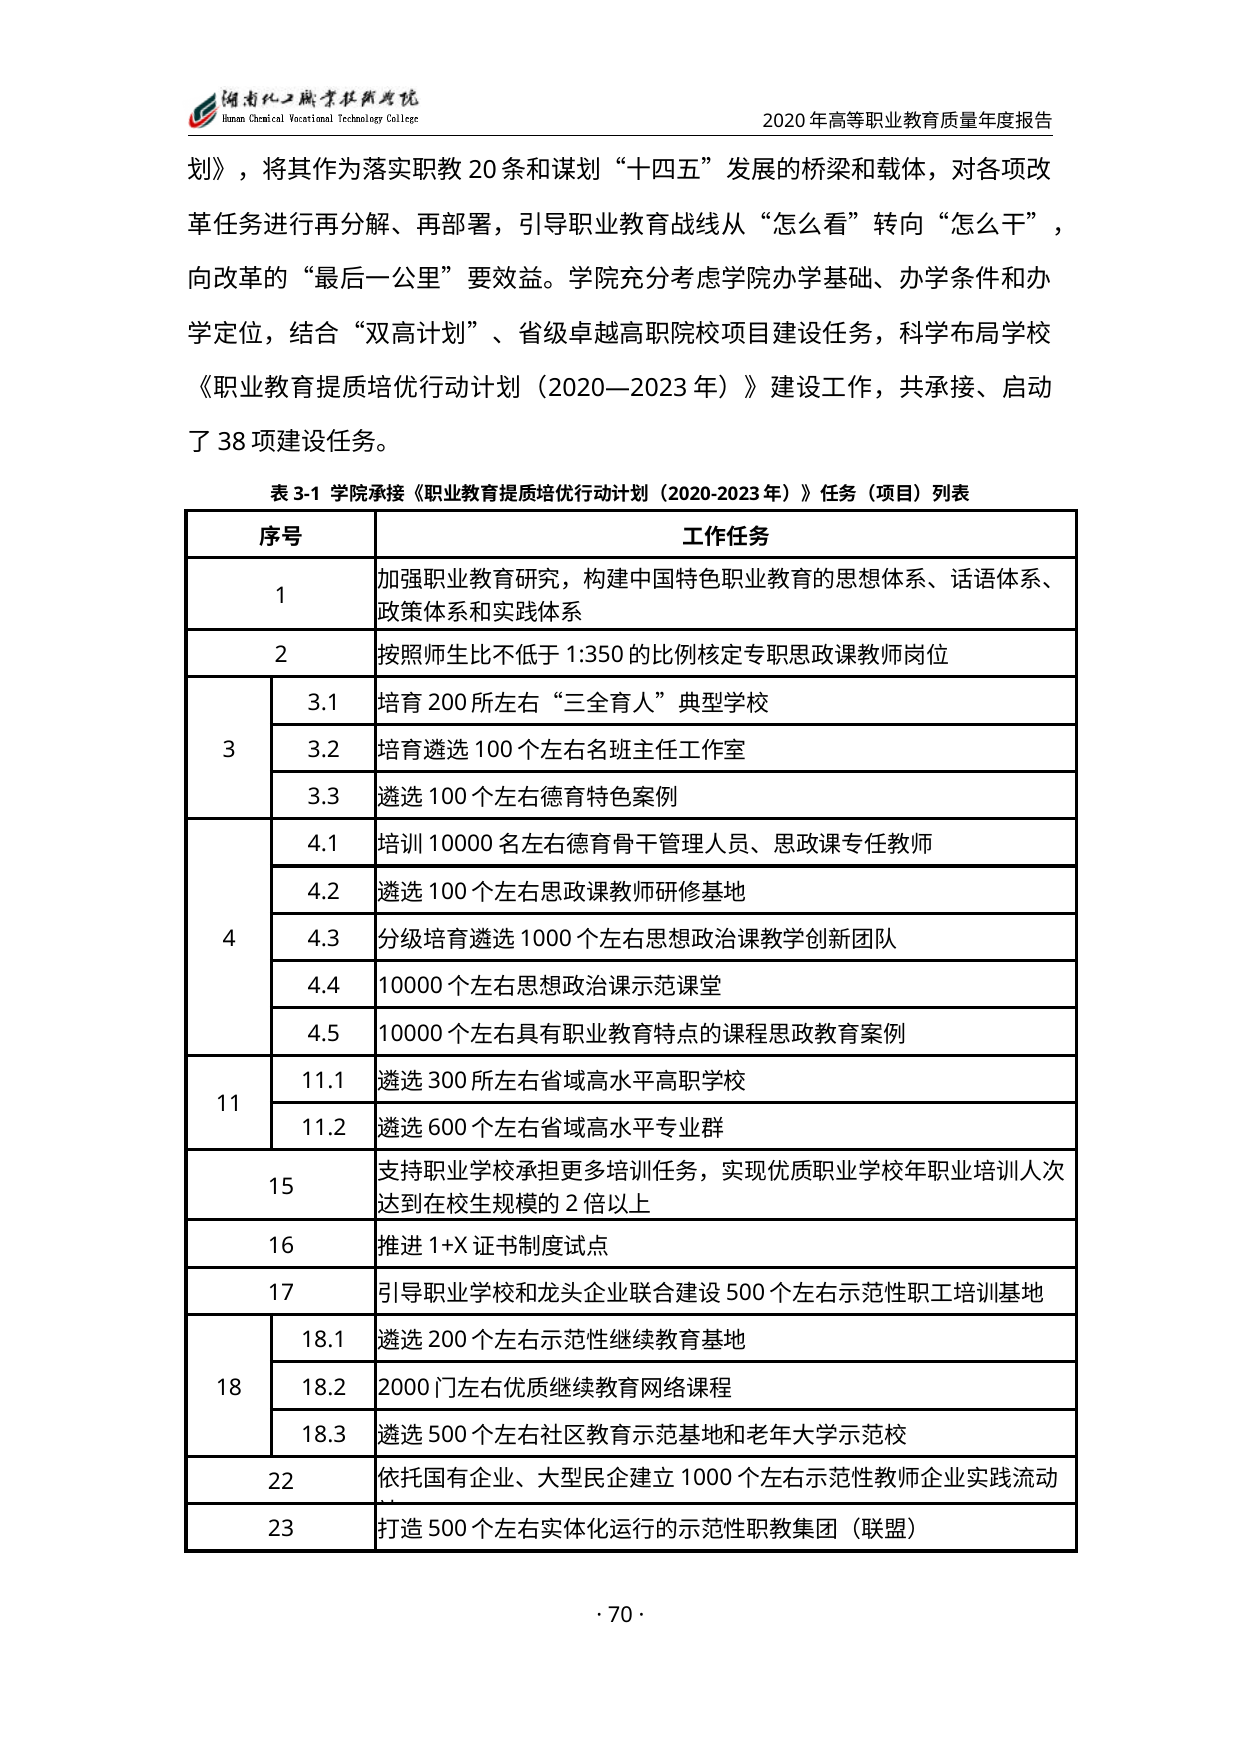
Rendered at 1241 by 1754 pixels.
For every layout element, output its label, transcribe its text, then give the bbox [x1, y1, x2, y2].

table_cell 11.2 [273, 1104, 374, 1148]
picture [182, 86, 421, 131]
table_cell 15 [188, 1151, 374, 1218]
table_cell 3.2 [273, 726, 374, 770]
table_cell 16 [188, 1221, 374, 1266]
table_cell 3.1 [273, 678, 374, 722]
table_cell 4.1 [273, 820, 374, 864]
table_cell 打造500个左右实体化运行的示范性职教集团（联盟） [377, 1505, 1075, 1549]
table_cell 推进1+X证书制度试点 [377, 1221, 1075, 1266]
table_cell 18.3 [273, 1411, 374, 1455]
table_cell 依托国有企业、大型民企建立1000个左右示范性教师企业实践流动站 [377, 1458, 1075, 1502]
table_cell 23 [188, 1505, 374, 1549]
table_cell 分级培育遴选1000个左右思想政治课教学创新团队 [377, 915, 1075, 959]
table_header 序号 [188, 512, 374, 556]
table_cell 22 [188, 1458, 374, 1502]
table_cell 18.1 [273, 1316, 374, 1360]
table_header 工作任务 [377, 512, 1075, 556]
table_cell 引导职业学校和龙头企业联合建设500个左右示范性职工培训基地 [377, 1269, 1075, 1313]
table_cell 17 [188, 1269, 374, 1313]
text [187, 150, 1053, 458]
table_cell 遴选200个左右示范性继续教育基地 [377, 1316, 1075, 1360]
table_cell 遴选100个左右思政课教师研修基地 [377, 868, 1075, 912]
table_cell 支持职业学校承担更多培训任务，实现优质职业学校年职业培训人次达到在校生规模的2倍以上 [377, 1151, 1075, 1218]
table_cell 11 [188, 1057, 270, 1148]
table_cell 4.3 [273, 915, 374, 959]
table_cell 2000门左右优质继续教育网络课程 [377, 1363, 1075, 1407]
table_cell 3 [188, 678, 270, 817]
table_cell 遴选300所左右省域高水平高职学校 [377, 1057, 1075, 1101]
table_cell 遴选100个左右德育特色案例 [377, 773, 1075, 817]
table_cell 4.2 [273, 868, 374, 912]
table_cell 遴选600个左右省域高水平专业群 [377, 1104, 1075, 1148]
table_cell 10000个左右思想政治课示范课堂 [377, 962, 1075, 1006]
table_cell 10000个左右具有职业教育特点的课程思政教育案例 [377, 1009, 1075, 1053]
table_cell 培育遴选100个左右名班主任工作室 [377, 726, 1075, 770]
table_cell 18 [188, 1316, 270, 1455]
table_cell 2 [188, 631, 374, 675]
table_cell 4.5 [273, 1009, 374, 1053]
table_cell 培训10000名左右德育骨干管理人员、思政课专任教师 [377, 820, 1075, 864]
table_cell 18.2 [273, 1363, 374, 1407]
table_cell 1 [188, 559, 374, 628]
table_cell 4.4 [273, 962, 374, 1006]
table_cell 按照师生比不低于1:350的比例核定专职思政课教师岗位 [377, 631, 1075, 675]
table_cell 遴选500个左右社区教育示范基地和老年大学示范校 [377, 1411, 1075, 1455]
table_cell 加强职业教育研究，构建中国特色职业教育的思想体系、话语体系、政策体系和实践体系 [377, 559, 1075, 628]
text 表3-1 学院承接《职业教育提质培优行动计划（2020-2023年）》任务（项目）列表 [187, 476, 1053, 509]
table_cell 3.3 [273, 773, 374, 817]
table_cell 4 [188, 820, 270, 1053]
table_cell 11.1 [273, 1057, 374, 1101]
table_cell 培育200所左右“三全育人”典型学校 [377, 678, 1075, 722]
